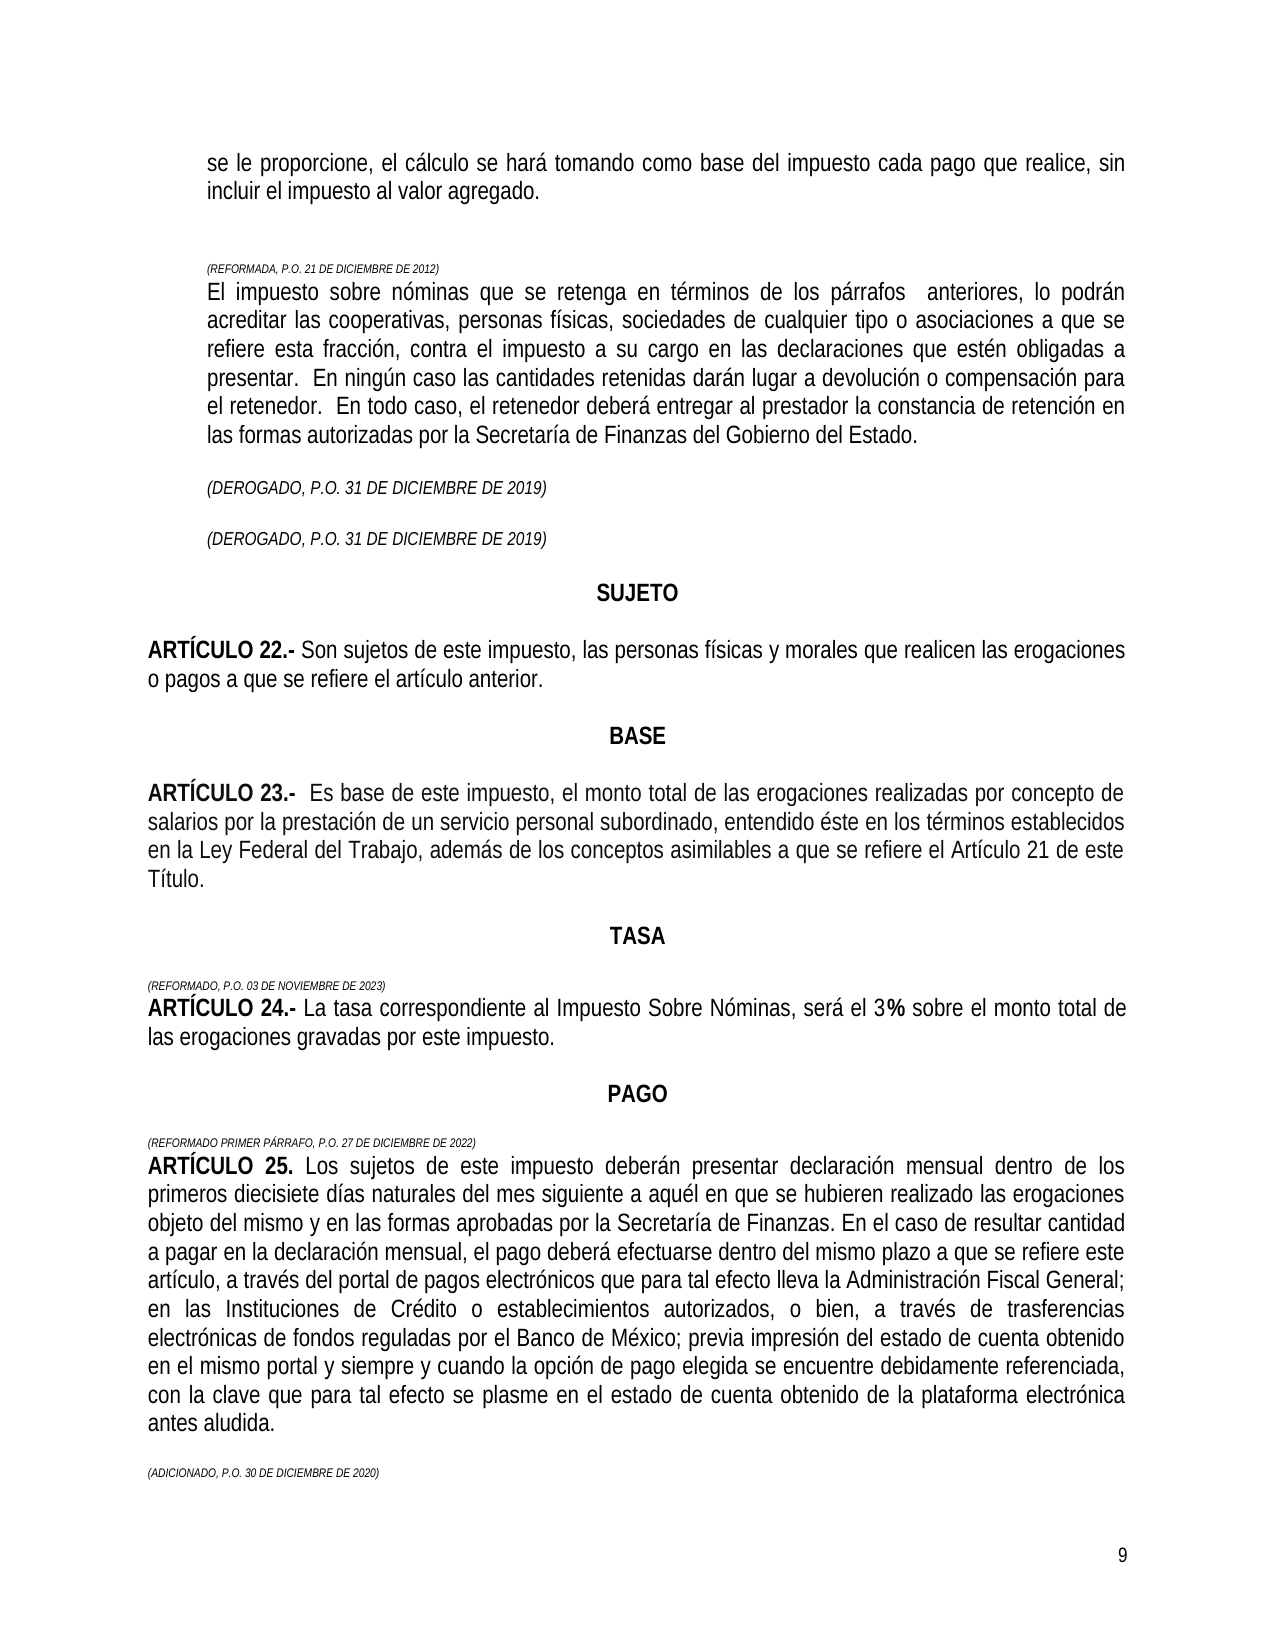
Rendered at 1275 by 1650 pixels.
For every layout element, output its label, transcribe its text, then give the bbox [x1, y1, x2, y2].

text (ADICIONADO, P.O. 30 DE DICIEMBRE DE 2020) [148, 1466, 1127, 1480]
text TASA [148, 921, 1127, 950]
text SUJETO [148, 578, 1127, 606]
text (REFORMADA, P.O. 21 DE DICIEMBRE DE 2012) [148, 262, 1127, 277]
text ARTÍCULO 24.- La tasa correspondiente al Impuesto Sobre Nóminas, será el 3% sobre el monto total de las erogaciones gravadas por este impuesto. [148, 993, 1127, 1050]
text ARTÍCULO 25. Los sujetos de este impuesto deberán presentar declaración mensual dentro de los primeros diecisiete días naturales del mes siguiente a aquél en que se hubieren realizado las erogaciones objeto del mismo y en las formas aprobadas por la Secretaría de Finanzas. En el caso de resultar cantidad a pagar en la declaración mensual, el pago deberá efectuarse dentro del mismo plazo a que se refiere este artículo, a través del portal de pagos electrónicos que para tal efecto lleva la Administración Fiscal General; en las Instituciones de Crédito o establecimientos autorizados, o bien, a través de trasferencias electrónicas de fondos reguladas por el Banco de México; previa impresión del estado de cuenta obtenido en el mismo portal y siempre y cuando la opción de pago elegida se encuentre debidamente referenciada, con la clave que para tal efecto se plasme en el estado de cuenta obtenido de la plataforma electrónica antes aludida. [148, 1151, 1127, 1437]
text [207, 148, 1127, 205]
text (DEROGADO, P.O. 31 DE DICIEMBRE DE 2019) [207, 527, 1127, 549]
text (REFORMADO PRIMER PÁRRAFO, P.O. 27 DE DICIEMBRE DE 2022) [148, 1136, 1127, 1151]
text El impuesto sobre nóminas que se retenga en términos de los párrafos anteriores, lo podrán acreditar las cooperativas, personas físicas, sociedades de cualquier tipo o asociaciones a que se refiere esta fracción, contra el impuesto a su cargo en las declaraciones que estén obligadas a presentar. En ningún caso las cantidades retenidas darán lugar a devolución o compensación para el retenedor. En todo caso, el retenedor deberá entregar al prestador la constancia de retención en las formas autorizadas por la Secretaría de Finanzas del Gobierno del Estado. [207, 277, 1127, 448]
text ARTÍCULO 23.- Es base de este impuesto, el monto total de las erogaciones realizadas por concepto de salarios por la prestación de un servicio personal subordinado, entendido éste en los términos establecidos en la Ley Federal del Trabajo, además de los conceptos asimilables a que se refiere el Artículo 21 de este Título. [148, 778, 1127, 893]
text ARTÍCULO 22.- Son sujetos de este impuesto, las personas físicas y morales que realicen las erogaciones o pagos a que se refiere el artículo anterior. [148, 635, 1127, 692]
text (REFORMADO, P.O. 03 DE NOVIEMBRE DE 2023) [148, 979, 1127, 993]
text (DEROGADO, P.O. 31 DE DICIEMBRE DE 2019) [207, 477, 1127, 499]
text PAGO [148, 1079, 1127, 1108]
text BASE [148, 721, 1127, 749]
